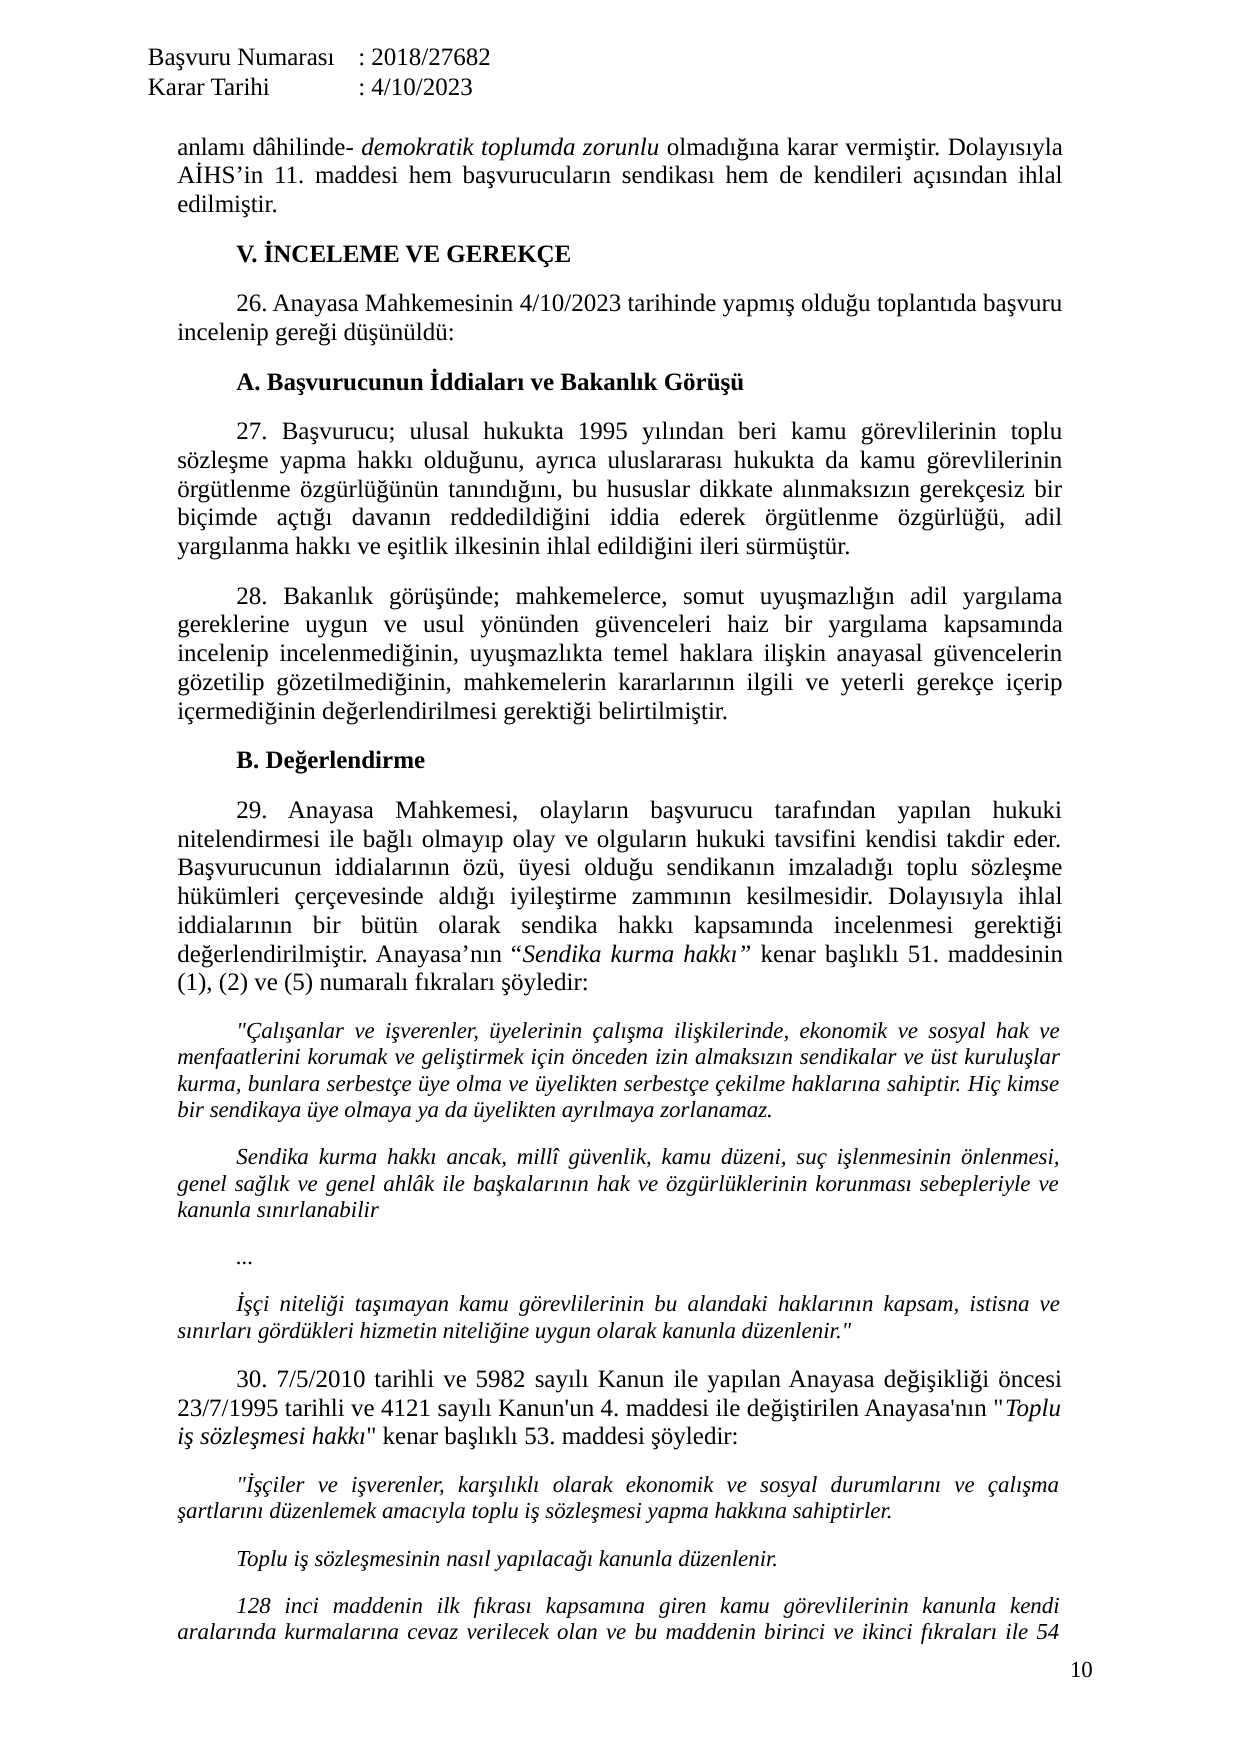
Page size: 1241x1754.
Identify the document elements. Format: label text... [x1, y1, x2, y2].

text "Çalışanlar ve işverenler, üyelerinin çalışma ilişkilerinde, ekonomik ve sosyal hak ve menfaatlerini korumak ve geliştirmek için önceden izin almaksızın sendikalar ve üst kuruluşlar kurma, bunlara serbestçe üye olma ve üyelikten serbestçe çekilme haklarına sahiptir. Hiç kimse bir sendikaya üye olmaya ya da üyelikten ayrılmaya zorlanamaz. [177, 1017, 1063, 1122]
text A. Başvurucunun İddiaları ve Bakanlık Görüşü [177, 367, 1063, 395]
text 26. Anayasa Mahkemesinin 4/10/2023 tarihinde yapmış olduğu toplantıda başvuru incelenip gereği düşünüldü: [177, 288, 1063, 346]
text V. İNCELEME VE GEREKÇE [177, 239, 1063, 267]
text 27. Başvurucu; ulusal hukukta 1995 yılından beri kamu görevlilerinin toplu sözleşme yapma hakkı olduğunu, ayrıca uluslararası hukukta da kamu görevlilerinin örgütlenme özgürlüğünün tanındığını, bu hususlar dikkate alınmaksızın gerekçesiz bir biçimde açtığı davanın reddedildiğini iddia ederek örgütlenme özgürlüğü, adil yargılanma hakkı ve eşitlik ilkesinin ihlal edildiğini ileri sürmüştür. [177, 416, 1063, 560]
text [177, 132, 1063, 218]
text B. Değerlendirme [177, 745, 1063, 774]
text ... [177, 1243, 1063, 1269]
text 29. Anayasa Mahkemesi, olayların başvurucu tarafından yapılan hukuki nitelendirmesi ile bağlı olmayıp olay ve olguların hukuki tavsifini kendisi takdir eder. Başvurucunun iddialarının özü, üyesi olduğu sendikanın imzaladığı toplu sözleşme hükümleri çerçevesinde aldığı iyileştirme zammının kesilmesidir. Dolayısıyla ihlal iddialarının bir bütün olarak sendika hakkı kapsamında incelenmesi gerektiği değerlendirilmiştir. Anayasa’nın “Sendika kurma hakkı” kenar başlıklı 51. maddesinin (1), (2) ve (5) numaralı fıkraları şöyledir: [177, 795, 1063, 996]
text 28. Bakanlık görüşünde; mahkemelerce, somut uyuşmazlığın adil yargılama gereklerine uygun ve usul yönünden güvenceleri haiz bir yargılama kapsamında incelenip incelenmediğinin, uyuşmazlıkta temel haklara ilişkin anayasal güvencelerin gözetilip gözetilmediğinin, mahkemelerin kararlarının ilgili ve yeterli gerekçe içerip içermediğinin değerlendirilmesi gerektiği belirtilmiştir. [177, 581, 1063, 724]
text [177, 1592, 1063, 1644]
text 30. 7/5/2010 tarihli ve 5982 sayılı Kanun ile yapılan Anayasa değişikliği öncesi 23/7/1995 tarihli ve 4121 sayılı Kanun'un 4. maddesi ile değiştirilen Anayasa'nın "Toplu iş sözleşmesi hakkı" kenar başlıklı 53. maddesi şöyledir: [177, 1364, 1063, 1450]
text Toplu iş sözleşmesinin nasıl yapılacağı kanunla düzenlenir. [177, 1544, 1063, 1571]
text Sendika kurma hakkı ancak, millî güvenlik, kamu düzeni, suç işlenmesinin önlenmesi, genel sağlık ve genel ahlâk ile başkalarının hak ve özgürlüklerinin korunması sebepleriyle ve kanunla sınırlanabilir [177, 1143, 1063, 1222]
text İşçi niteliği taşımayan kamu görevlilerinin bu alandaki haklarının kapsam, istisna ve sınırları gördükleri hizmetin niteliğine uygun olarak kanunla düzenlenir." [177, 1290, 1063, 1343]
text "İşçiler ve işverenler, karşılıklı olarak ekonomik ve sosyal durumlarını ve çalışma şartlarını düzenlemek amacıyla toplu iş sözleşmesi yapma hakkına sahiptirler. [177, 1471, 1063, 1524]
